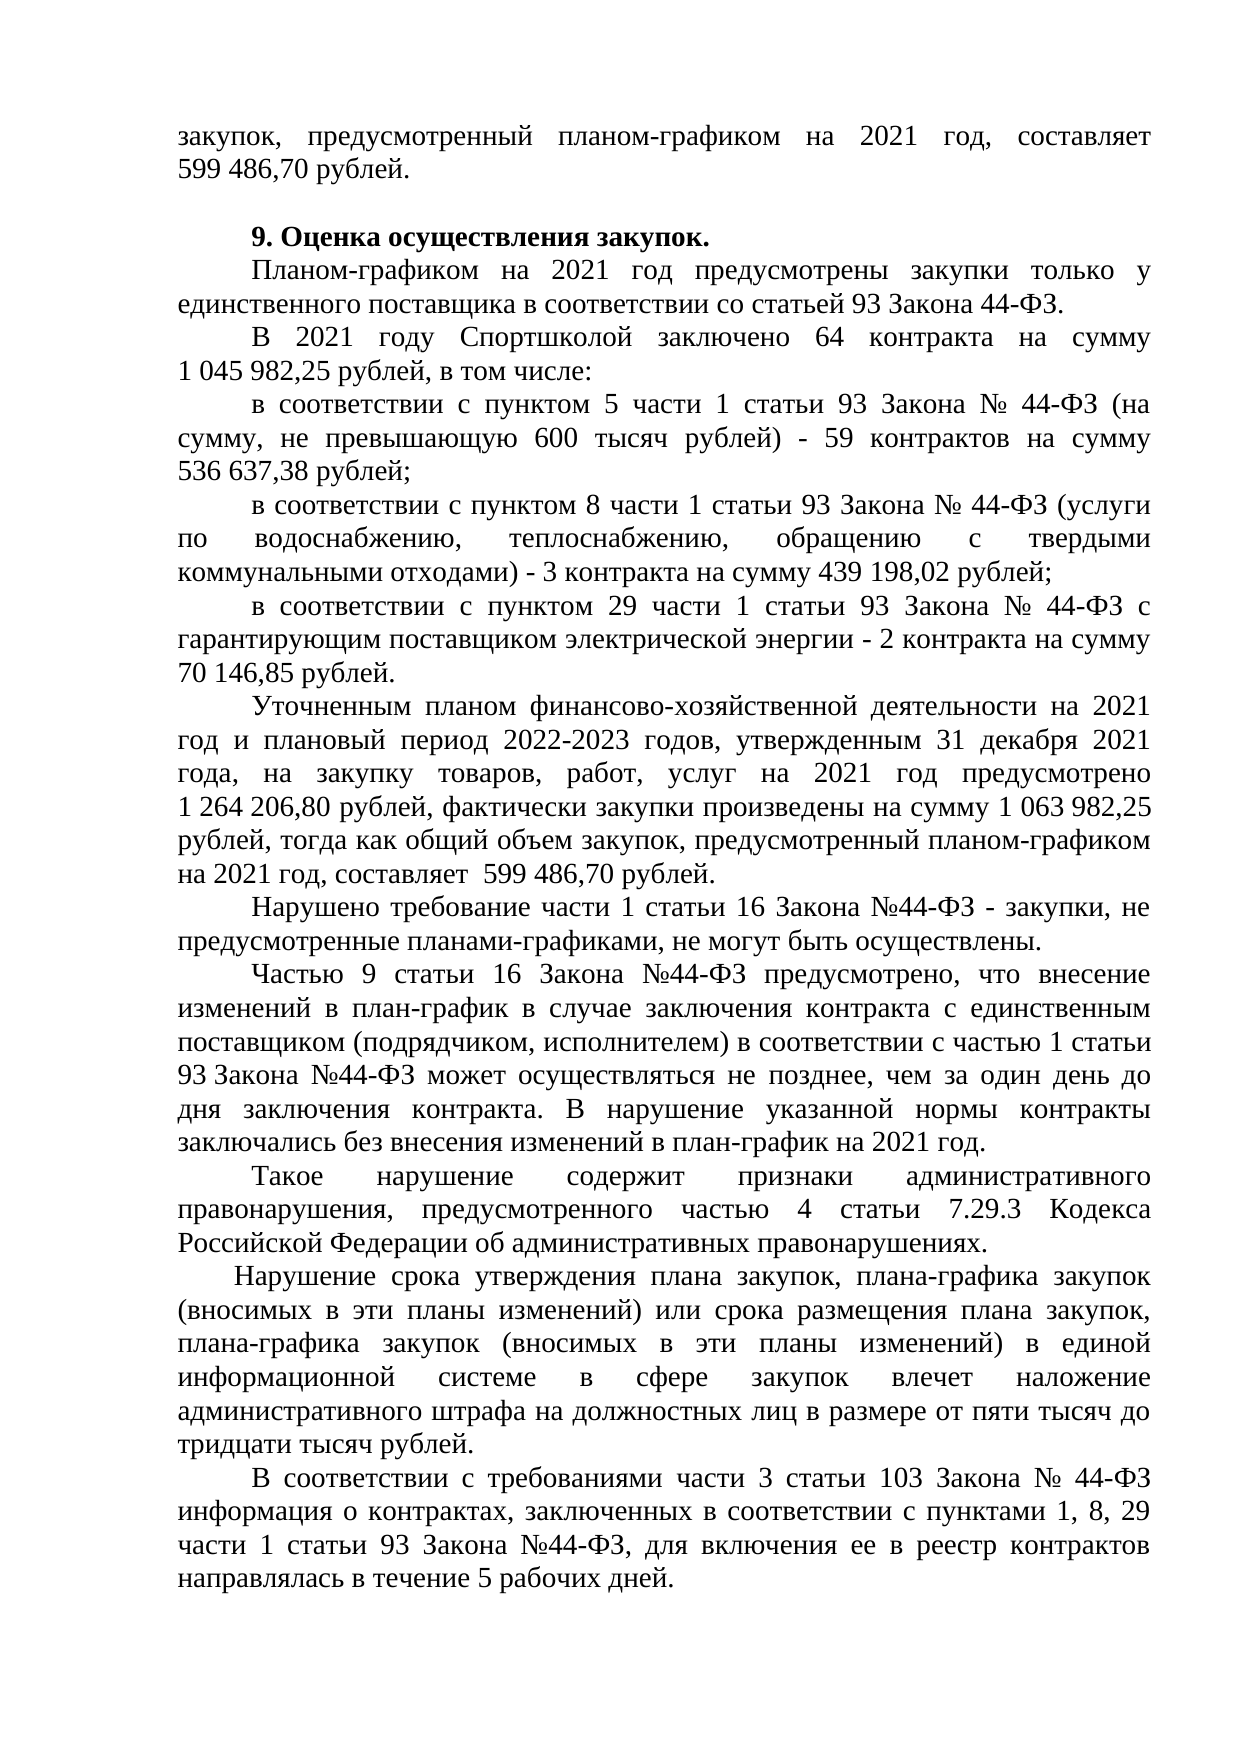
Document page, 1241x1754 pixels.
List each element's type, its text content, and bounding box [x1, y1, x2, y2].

text В 2021 году Спортшколой заключено 64 контракта на сумму 1 045 982,25 рублей, в том числе: [177, 319, 1152, 386]
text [177, 118, 1152, 185]
text В соответствии с требованиями части 3 статьи 103 Закона № 44-ФЗ информация о контрактах, заключенных в соответствии с пунктами 1, 8, 29 части 1 статьи 93 Закона №44-ФЗ, для включения ее в реестр контрактов направлялась в течение 5 рабочих дней. [177, 1460, 1152, 1594]
text 9. Оценка осуществления закупок. [177, 219, 1152, 252]
text в соответствии с пунктом 8 части 1 статьи 93 Закона № 44-ФЗ (услуги по водоснабжению, теплоснабжению, обращению с твердыми коммунальными отходами) - 3 контракта на сумму 439 198,02 рублей; [177, 487, 1152, 588]
text Нарушено требование части 1 статьи 16 Закона №44-ФЗ - закупки, не предусмотренные планами-графиками, не могут быть осуществлены. [177, 889, 1152, 957]
text Такое нарушение содержит признаки административного правонарушения, предусмотренного частью 4 статьи 7.29.3 Кодекса Российской Федерации об административных правонарушениях. [177, 1158, 1152, 1258]
text Частью 9 статьи 16 Закона №44-ФЗ предусмотрено, что внесение изменений в план-график в случае заключения контракта с единственным поставщиком (подрядчиком, исполнителем) в соответствии с частью 1 статьи 93 Закона №44-ФЗ может осуществляться не позднее, чем за один день до дня заключения контракта. В нарушение указанной нормы контракты заключались без внесения изменений в план-график на 2021 год. [177, 957, 1152, 1158]
text Планом-графиком на 2021 год предусмотрены закупки только у единственного поставщика в соответствии со статьей 93 Закона 44-ФЗ. [177, 252, 1152, 319]
text в соответствии с пунктом 5 части 1 статьи 93 Закона № 44-ФЗ (на сумму, не превышающую 600 тысяч рублей) - 59 контрактов на сумму 536 637,38 рублей; [177, 386, 1152, 487]
text Уточненным планом финансово-хозяйственной деятельности на 2021 год и плановый период 2022-2023 годов, утвержденным 31 декабря 2021 года, на закупку товаров, работ, услуг на 2021 год предусмотрено 1 264 206,80 рублей, фактически закупки произведены на сумму 1 063 982,25 рублей, тогда как общий объем закупок, предусмотренный планом-графиком на 2021 год, составляет 599 486,70 рублей. [177, 688, 1152, 889]
text Нарушение срока утверждения плана закупок, плана-графика закупок (вносимых в эти планы изменений) или срока размещения плана закупок, плана-графика закупок (вносимых в эти планы изменений) в единой информационной системе в сфере закупок влечет наложение административного штрафа на должностных лиц в размере от пяти тысяч до тридцати тысяч рублей. [177, 1258, 1152, 1460]
text в соответствии с пунктом 29 части 1 статьи 93 Закона № 44-ФЗ с гарантирующим поставщиком электрической энергии - 2 контракта на сумму 70 146,85 рублей. [177, 588, 1152, 688]
